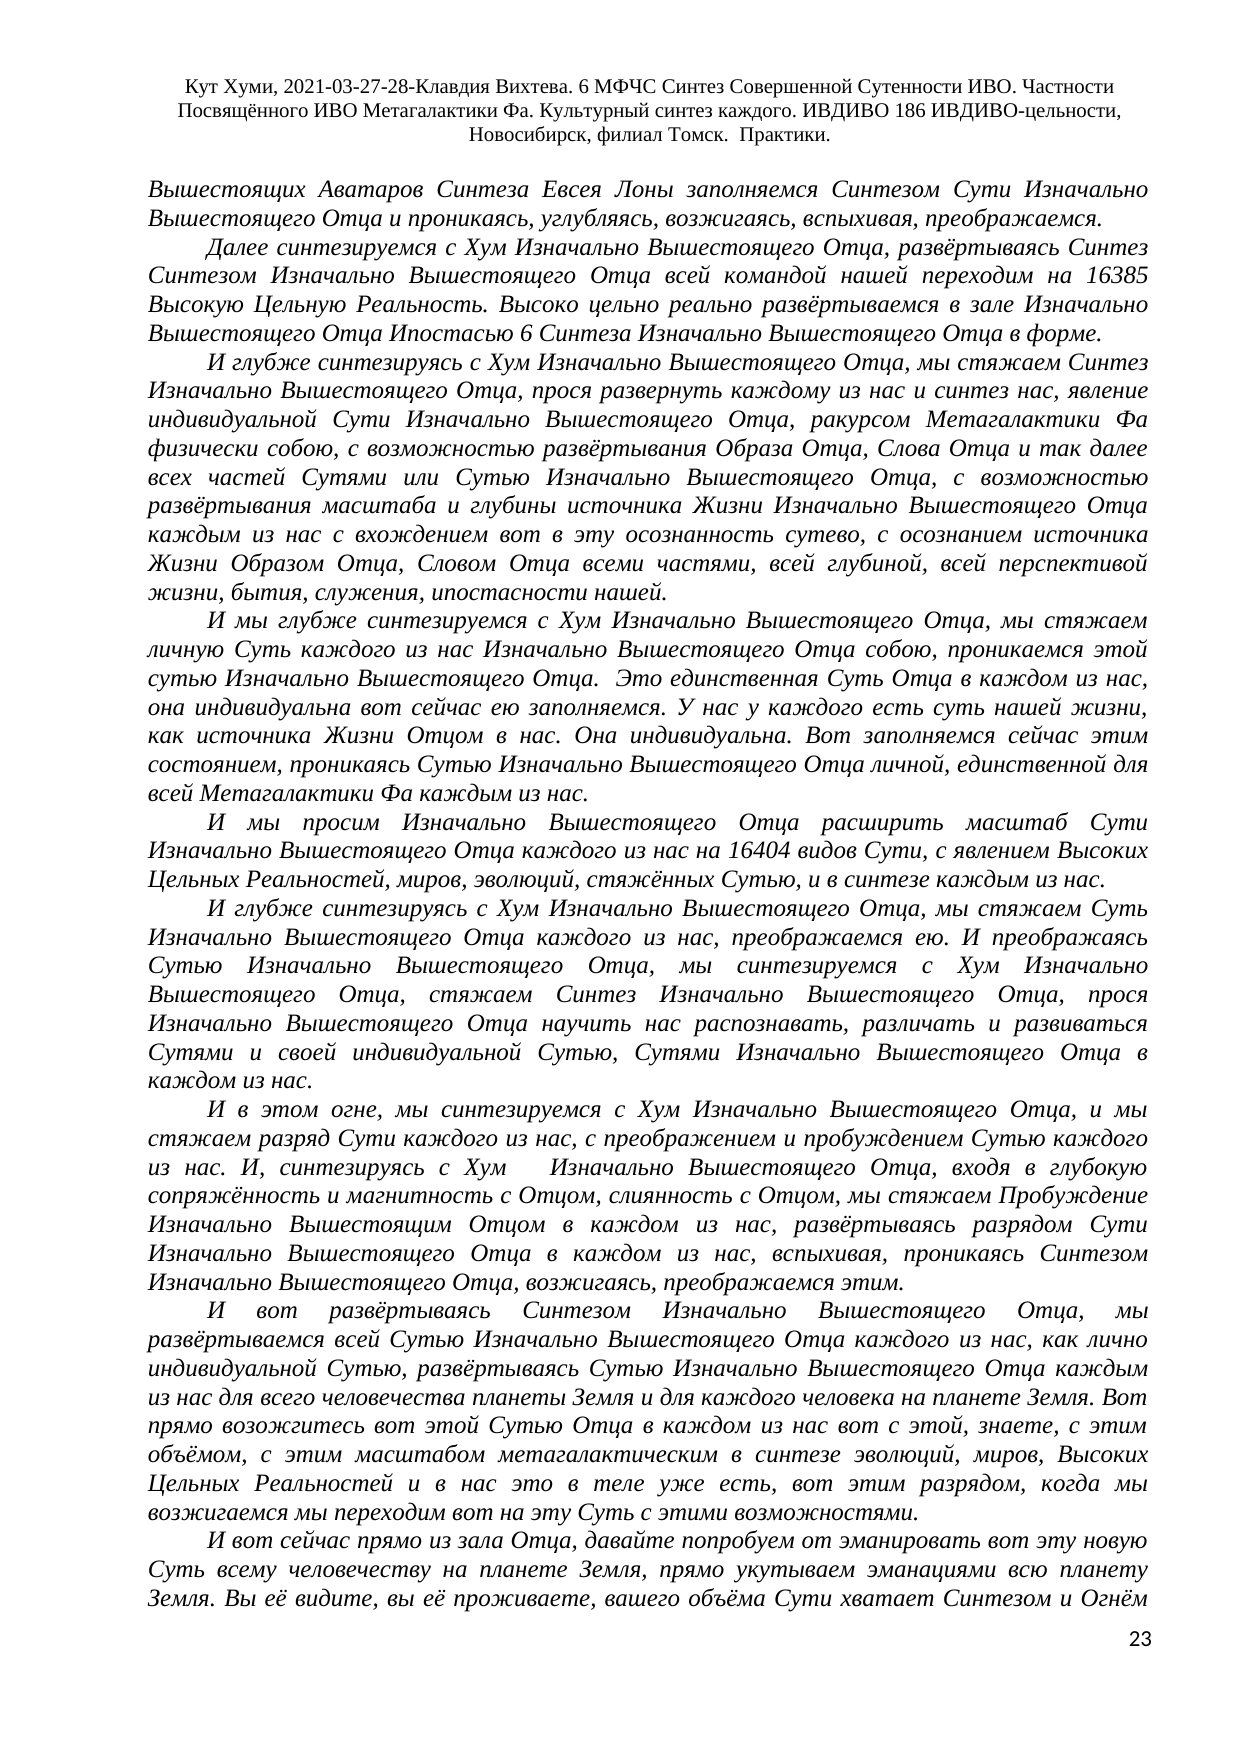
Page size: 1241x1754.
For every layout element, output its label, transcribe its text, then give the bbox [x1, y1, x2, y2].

text И глубже синтезируясь с Хум Изначально Вышестоящего Отца, мы стяжаем Синтез Изначально Вышестоящего Отца, прося развернуть каждому из нас и синтез нас, явление индивидуальной Сути Изначально Вышестоящего Отца, ракурсом Метагалактики Фа физически собою, с возможностью развёртывания Образа Отца, Слова Отца и так далее всех частей Сутями или Сутью Изначально Вышестоящего Отца, с возможностью развёртывания масштаба и глубины источника Жизни Изначально Вышестоящего Отца каждым из нас с вхождением вот в эту осознанность сутево, с осознанием источника Жизни Образом Отца, Словом Отца всеми частями, всей глубиной, всей перспективой жизни, бытия, служения, ипостасности нашей. [148, 347, 1152, 605]
text И в этом огне, мы синтезируемся с Хум Изначально Вышестоящего Отца, и мы стяжаем разряд Сути каждого из нас, с преображением и пробуждением Сутью каждого из нас. И, синтезируясь с Хум Изначально Вышестоящего Отца, входя в глубокую сопряжённость и магнитность с Отцом, слиянность с Отцом, мы стяжаем Пробуждение Изначально Вышестоящим Отцом в каждом из нас, развёртываясь разрядом Сути Изначально Вышестоящего Отца в каждом из нас, вспыхивая, проникаясь Синтезом Изначально Вышестоящего Отца, возжигаясь, преображаемся этим. [148, 1094, 1152, 1295]
text И глубже синтезируясь с Хум Изначально Вышестоящего Отца, мы стяжаем Суть Изначально Вышестоящего Отца каждого из нас, преображаемся ею. И преображаясь Сутью Изначально Вышестоящего Отца, мы синтезируемся с Хум Изначально Вышестоящего Отца, стяжаем Синтез Изначально Вышестоящего Отца, прося Изначально Вышестоящего Отца научить нас распознавать, различать и развиваться Сутями и своей индивидуальной Сутью, Сутями Изначально Вышестоящего Отца в каждом из нас. [148, 893, 1152, 1094]
text И мы просим Изначально Вышестоящего Отца расширить масштаб Сути Изначально Вышестоящего Отца каждого из нас на 16404 видов Сути, с явлением Высоких Цельных Реальностей, миров, эволюций, стяжённых Сутью, и в синтезе каждым из нас. [148, 807, 1152, 893]
text И вот развёртываясь Синтезом Изначально Вышестоящего Отца, мы развёртываемся всей Сутью Изначально Вышестоящего Отца каждого из нас, как лично индивидуальной Сутью, развёртываясь Сутью Изначально Вышестоящего Отца каждым из нас для всего человечества планеты Земля и для каждого человека на планете Земля. Вот прямо возожгитесь вот этой Сутью Отца в каждом из нас вот с этой, знаете, с этим объёмом, с этим масштабом метагалактическим в синтезе эволюций, миров, Высоких Цельных Реальностей и в нас это в теле уже есть, вот этим разрядом, когда мы возжигаемся мы переходим вот на эту Суть с этими возможностями. [148, 1295, 1152, 1525]
text Далее синтезируемся с Хум Изначально Вышестоящего Отца, развёртываясь Синтез Синтезом Изначально Вышестоящего Отца всей командой нашей переходим на 16385 Высокую Цельную Реальность. Высоко цельно реально развёртываемся в зале Изначально Вышестоящего Отца Ипостасью 6 Синтеза Изначально Вышестоящего Отца в форме. [148, 232, 1152, 347]
text И мы глубже синтезируемся с Хум Изначально Вышестоящего Отца, мы стяжаем личную Суть каждого из нас Изначально Вышестоящего Отца собою, проникаемся этой сутью Изначально Вышестоящего Отца. Это единственная Суть Отца в каждом из нас, она индивидуальна вот сейчас ею заполняемся. У нас у каждого есть суть нашей жизни, как источника Жизни Отцом в нас. Она индивидуальна. Вот заполняемся сейчас этим состоянием, проникаясь Сутью Изначально Вышестоящего Отца личной, единственной для всей Метагалактики Фа каждым из нас. [148, 605, 1152, 807]
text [148, 1525, 1152, 1612]
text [148, 174, 1152, 232]
